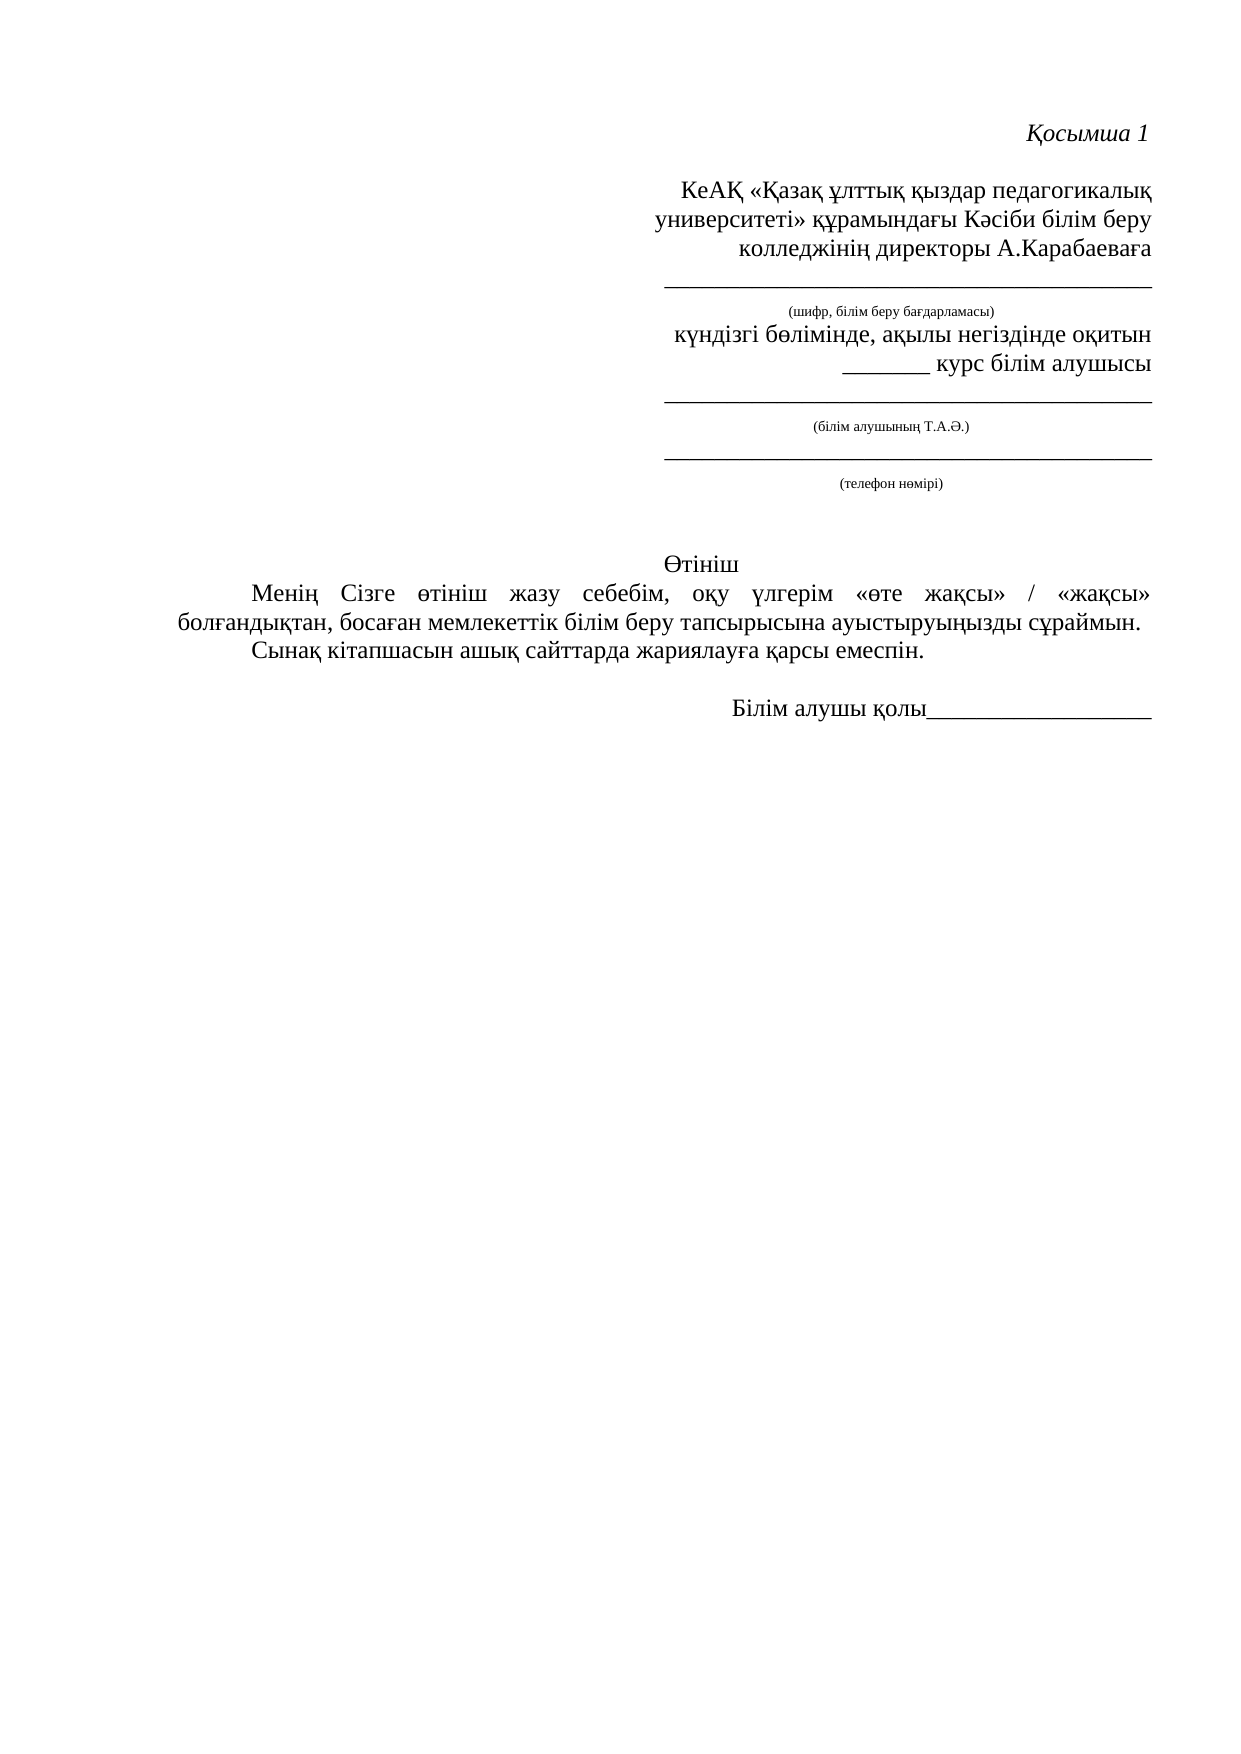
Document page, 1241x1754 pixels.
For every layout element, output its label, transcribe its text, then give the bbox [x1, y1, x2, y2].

text Қосымша 1 [177, 118, 1152, 147]
text (шифр, білім беру бағдарламасы) [177, 291, 1152, 319]
text Сынақ кітапшасын ашық сайттарда жариялауға қарсы емеспін. [177, 636, 1152, 664]
text Өтініш [177, 549, 1152, 578]
text _______________________________________ [177, 434, 1152, 463]
text _______ курс білім алушысы [177, 348, 1152, 377]
text (телефон нөмірі) [177, 463, 1152, 492]
text Менің Сізге өтініш жазу себебім, оқу үлгерім «өте жақсы» / «жақсы» болғандықтан, босаған мемлекеттік білім беру тапсырысына ауыстыруыңызды сұраймын. [177, 578, 1152, 636]
text күндізгі бөлімінде, ақылы негіздінде оқитын [177, 319, 1152, 348]
text _______________________________________ [177, 377, 1152, 406]
text КеАҚ «Қазақ ұлттық қыздар педагогикалық [177, 176, 1152, 204]
text _______________________________________ [177, 262, 1152, 291]
text (білім алушының Т.А.Ә.) [177, 406, 1152, 434]
text колледжінің директоры А.Карабаеваға [177, 233, 1152, 262]
text университеті» құрамындағы Кәсіби білім беру [177, 204, 1152, 233]
text Білім алушы қолы__________________ [177, 693, 1152, 722]
